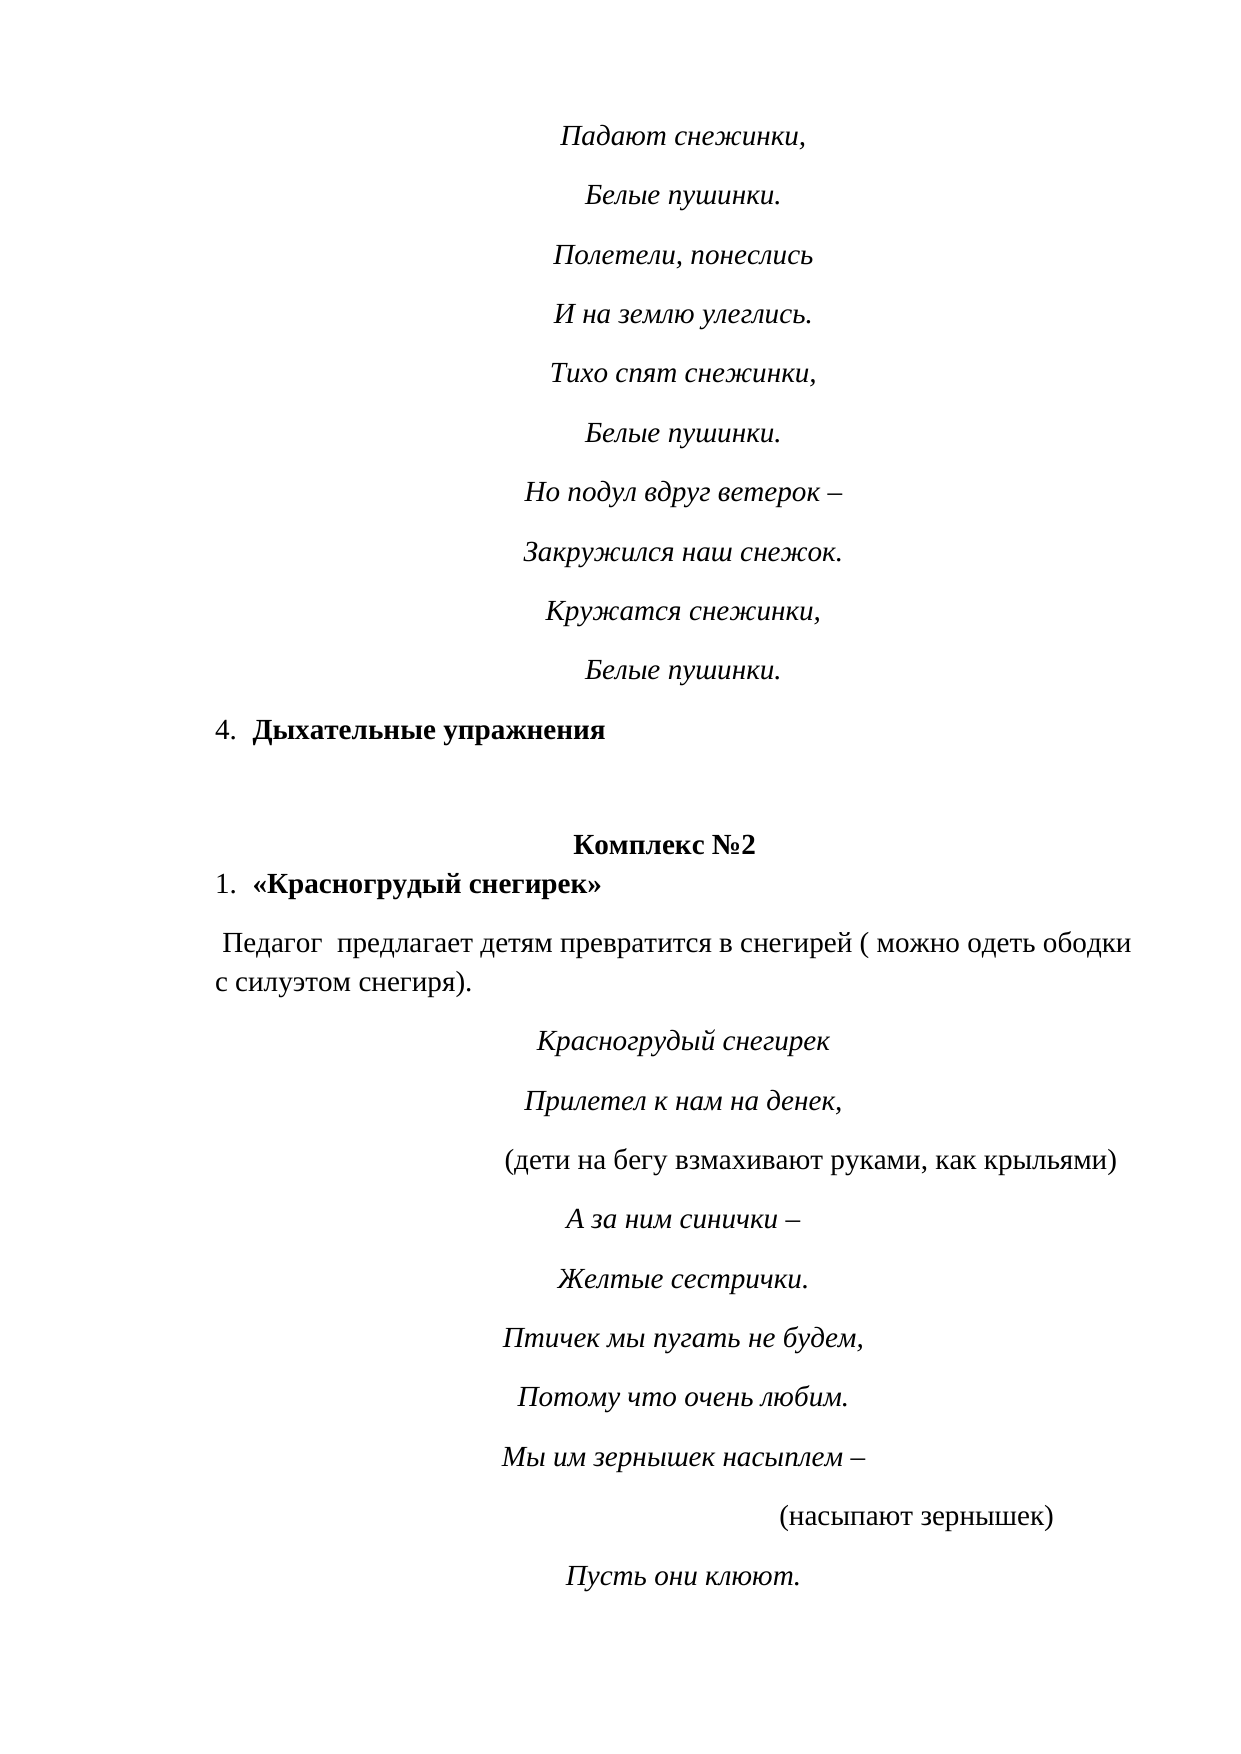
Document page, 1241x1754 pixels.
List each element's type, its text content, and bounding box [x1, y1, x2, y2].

text Птичек мы пугать не будем, [215, 1320, 1152, 1354]
text Прилетел к нам на денек, [215, 1083, 1152, 1116]
text А за ним синички – [215, 1201, 1152, 1235]
text Кружатся снежинки, [215, 593, 1152, 627]
text Но подул вдруг ветерок – [215, 474, 1152, 508]
list «Красногрудый снегирек» [215, 866, 1152, 899]
text Потому что очень любим. [215, 1379, 1152, 1413]
text Полетели, понеслись [215, 237, 1152, 270]
text Белые пушинки. [215, 415, 1152, 448]
text Педагог предлагает детям превратится в снегирей ( можно одеть ободки с силуэтом снегиря). [215, 925, 1152, 997]
text Желтые сестрички. [215, 1261, 1152, 1294]
text Падают снежинки, [215, 118, 1152, 152]
text Белые пушинки. [215, 177, 1152, 211]
text Белые пушинки. [215, 652, 1152, 686]
text Мы им зернышек насыплем – [215, 1439, 1152, 1472]
text (насыпают зернышек) [215, 1498, 1152, 1532]
text (дети на бегу взмахивают руками, как крыльями) [215, 1142, 1152, 1176]
text Закружился наш снежок. [215, 534, 1152, 567]
text Красногрудый снегирек [215, 1023, 1152, 1057]
text И на землю улеглись. [215, 296, 1152, 330]
list Дыхательные упражнения [215, 712, 1152, 745]
text Пусть они клюют. [215, 1558, 1152, 1591]
list Комплекс №2 [252, 827, 1152, 861]
text Тихо спят снежинки, [215, 356, 1152, 389]
